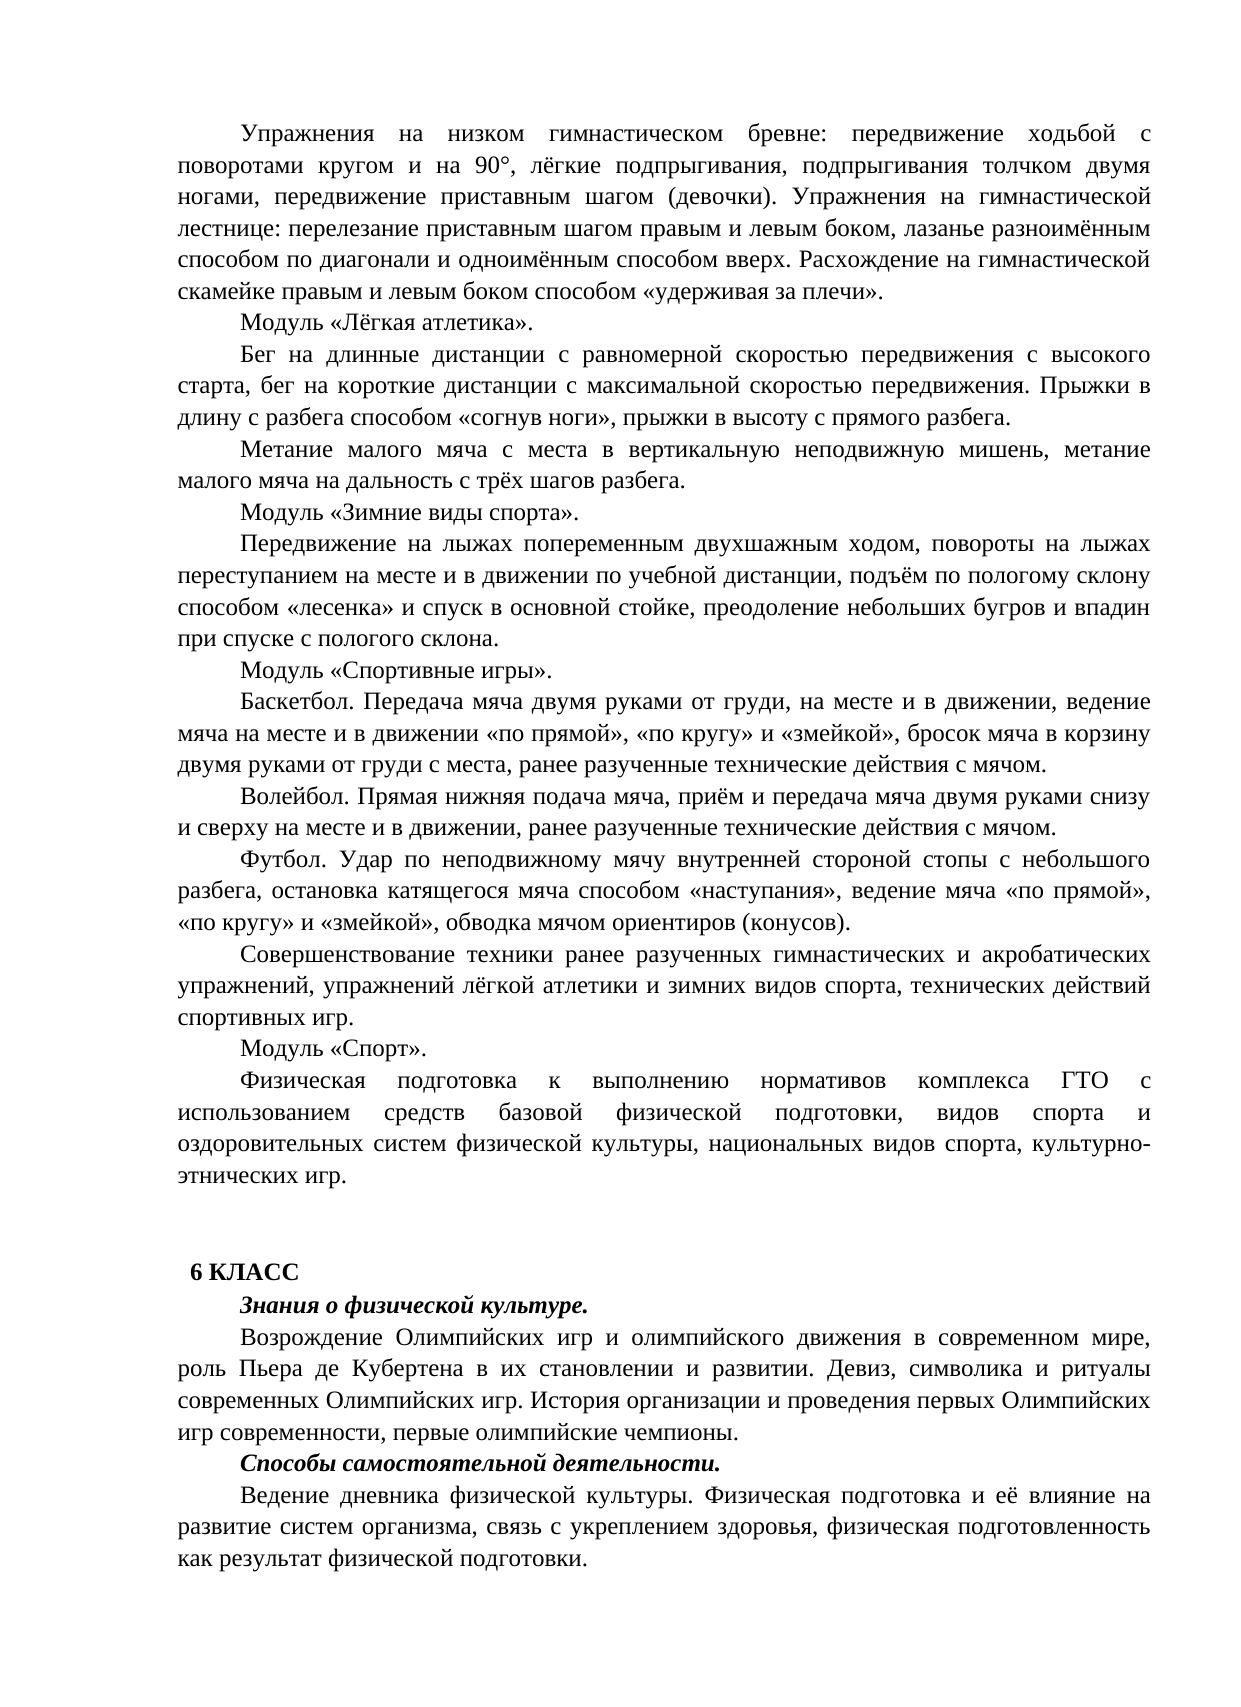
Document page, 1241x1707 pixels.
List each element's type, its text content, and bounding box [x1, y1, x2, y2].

text Бег на длинные дистанции с равномерной скоростью передвижения с высокого старта, бег на короткие дистанции с максимальной скоростью передвижения. Прыжки в длину с разбега способом «согнув ноги», прыжки в высоту с прямого разбега. [177, 339, 1152, 431]
text Модуль «Зимние виды спорта». [177, 497, 1152, 526]
text Баскетбол. Передача мяча двумя руками от груди, на месте и в движении, ведение мяча на месте и в движении «по прямой», «по кругу» и «змейкой», бросок мяча в корзину двумя руками от груди с места, ранее разученные технические действия с мячом. [177, 686, 1152, 778]
text Ведение дневника физической культуры. Физическая подготовка и её влияние на развитие систем организма, связь с укреплением здоровья, физическая подготовленность как результат физической подготовки. [177, 1480, 1152, 1572]
text Модуль «Лёгкая атлетика». [177, 307, 1152, 336]
text Передвижение на лыжах попеременным двухшажным ходом, повороты на лыжах переступанием на месте и в движении по учебной дистанции, подъём по пологому склону способом «лесенка» и спуск в основной стойке, преодоление небольших бугров и впадин при спуске с пологого склона. [177, 528, 1152, 652]
text Физическая подготовка к выполнению нормативов комплекса ГТО с использованием средств базовой физической подготовки, видов спорта и оздоровительных систем физической культуры, национальных видов спорта, культурно-этнических игр. [177, 1065, 1152, 1188]
text Футбол. Удар по неподвижному мячу внутренней стороной стопы с небольшого разбега, остановка катящегося мяча способом «наступания», ведение мяча «по прямой», «по кругу» и «змейкой», обводка мячом ориентиров (конусов). [177, 844, 1152, 936]
text Волейбол. Прямая нижняя подача мяча, приём и передача мяча двумя руками снизу и сверху на месте и в движении, ранее разученные технические действия с мячом. [177, 781, 1152, 841]
text 6 КЛАСС [190, 1257, 1152, 1286]
text Модуль «Спортивные игры». [177, 655, 1152, 683]
text Способы самостоятельной деятельности. [177, 1448, 1152, 1477]
text Совершенствование техники ранее разученных гимнастических и акробатических упражнений, упражнений лёгкой атлетики и зимних видов спорта, технических действий спортивных игр. [177, 939, 1152, 1031]
text Метание малого мяча с места в вертикальную неподвижную мишень, метание малого мяча на дальность с трёх шагов разбега. [177, 434, 1152, 494]
text Возрождение Олимпийских игр и олимпийского движения в современном мире, роль Пьера де Кубертена в их становлении и развитии. Девиз, символика и ритуалы современных Олимпийских игр. История организации и проведения первых Олимпийских игр современности, первые олимпийские чемпионы. [177, 1322, 1152, 1445]
text Знания о физической культуре. [177, 1290, 1152, 1319]
text Упражнения на низком гимнастическом бревне: передвижение ходьбой с поворотами кругом и на 90°, лёгкие подпрыгивания, подпрыгивания толчком двумя ногами, передвижение приставным шагом (девочки). Упражнения на гимнастической лестнице: перелезание приставным шагом правым и левым боком, лазанье разноимённым способом по диагонали и одноимённым способом вверх. Расхождение на гимнастической скамейке правым и левым боком способом «удерживая за плечи». [177, 118, 1152, 305]
text Модуль «Спорт». [177, 1033, 1152, 1062]
